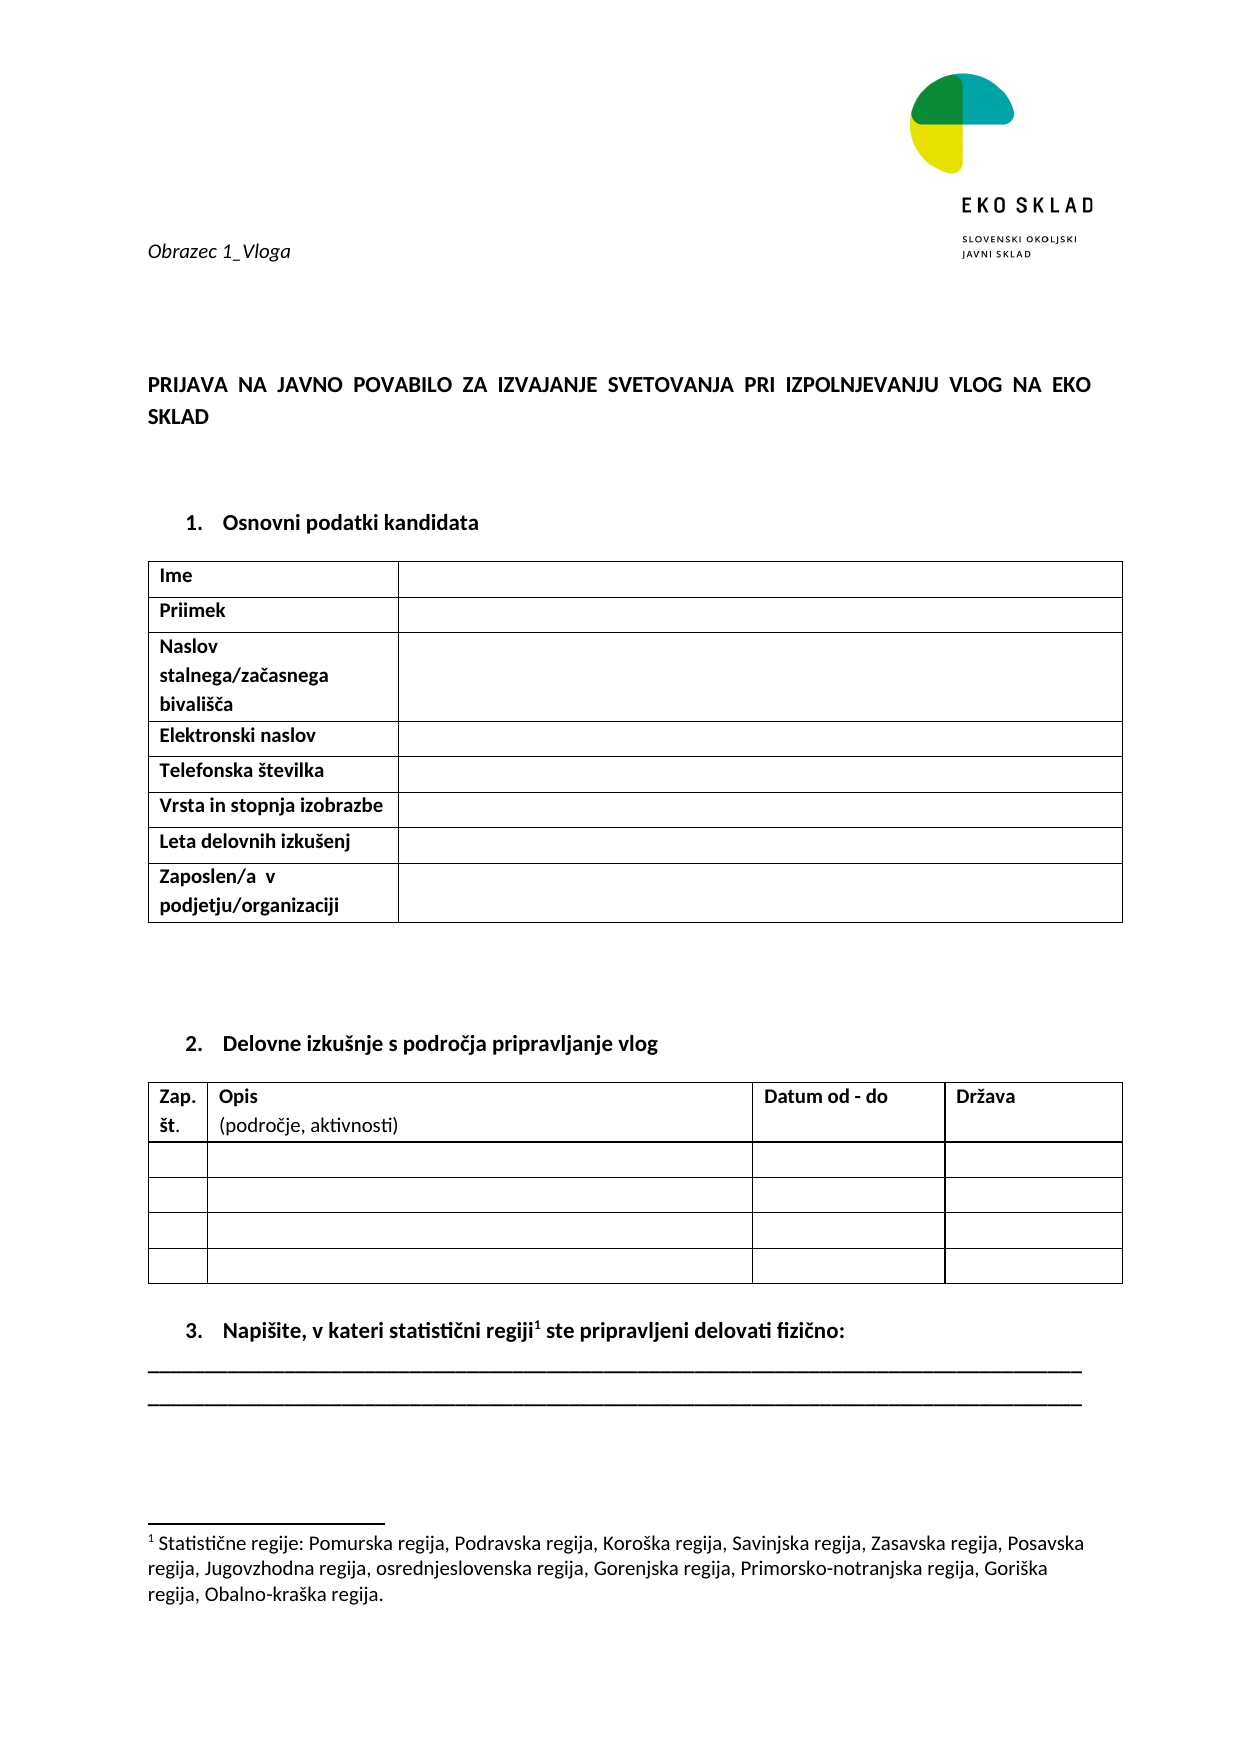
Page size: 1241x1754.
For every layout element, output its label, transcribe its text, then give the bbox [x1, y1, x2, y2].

table_cell [149, 1213, 207, 1248]
text PRIJAVA NA JAVNO POVABILO ZA IZVAJANJE SVETOVANJA PRI IZPOLNJEVANJU VLOG NA EKO SKLAD [148, 370, 1093, 430]
table_cell Elektronski naslov [149, 722, 398, 756]
list Delovne izkušnje s področja pripravljanje vlog [185, 1029, 1093, 1057]
table_cell Zaposlen/a v podjetju/organizaciji [149, 864, 398, 922]
table_header Opis (področje, aktivnosti) [208, 1083, 752, 1141]
table_cell [946, 1143, 1122, 1177]
table_cell [149, 1249, 207, 1283]
table_cell [399, 828, 1122, 862]
table_cell [208, 1143, 752, 1177]
table_header Zap. št. [149, 1083, 207, 1141]
table_cell Leta delovnih izkušenj [149, 828, 398, 862]
table_cell [946, 1178, 1122, 1212]
table_cell [208, 1178, 752, 1212]
table_header Ime [149, 562, 398, 597]
table_header [399, 562, 1122, 597]
table_cell [208, 1249, 752, 1283]
picture [909, 73, 1093, 259]
table_cell Naslov stalnega/začasnega bivališča [149, 633, 398, 721]
table_cell [753, 1143, 944, 1177]
table_cell [399, 757, 1122, 792]
table_cell Vrsta in stopnja izobrazbe [149, 793, 398, 827]
table_cell [753, 1249, 944, 1283]
table_cell [753, 1213, 944, 1248]
table_cell [399, 793, 1122, 827]
table_cell [399, 598, 1122, 632]
table_cell [399, 633, 1122, 721]
table_cell [946, 1249, 1122, 1283]
table_header Država [946, 1083, 1122, 1141]
table_cell [946, 1213, 1122, 1248]
table_cell Telefonska številka [149, 757, 398, 792]
list ____________________________________________________________________________________________________________________________________________________________________ [148, 1348, 1093, 1409]
table_cell [753, 1178, 944, 1212]
list Napišite, v kateri statistični regiji ste pripravljeni delovati fizično: [185, 1316, 1093, 1344]
table_cell [149, 1143, 207, 1177]
table_header Datum od - do [753, 1083, 944, 1141]
table_cell [208, 1213, 752, 1248]
table_cell [399, 722, 1122, 756]
table_cell [149, 1178, 207, 1212]
table_cell Priimek [149, 598, 398, 632]
table_cell [399, 864, 1122, 922]
list Osnovni podatki kandidata [185, 508, 1093, 536]
